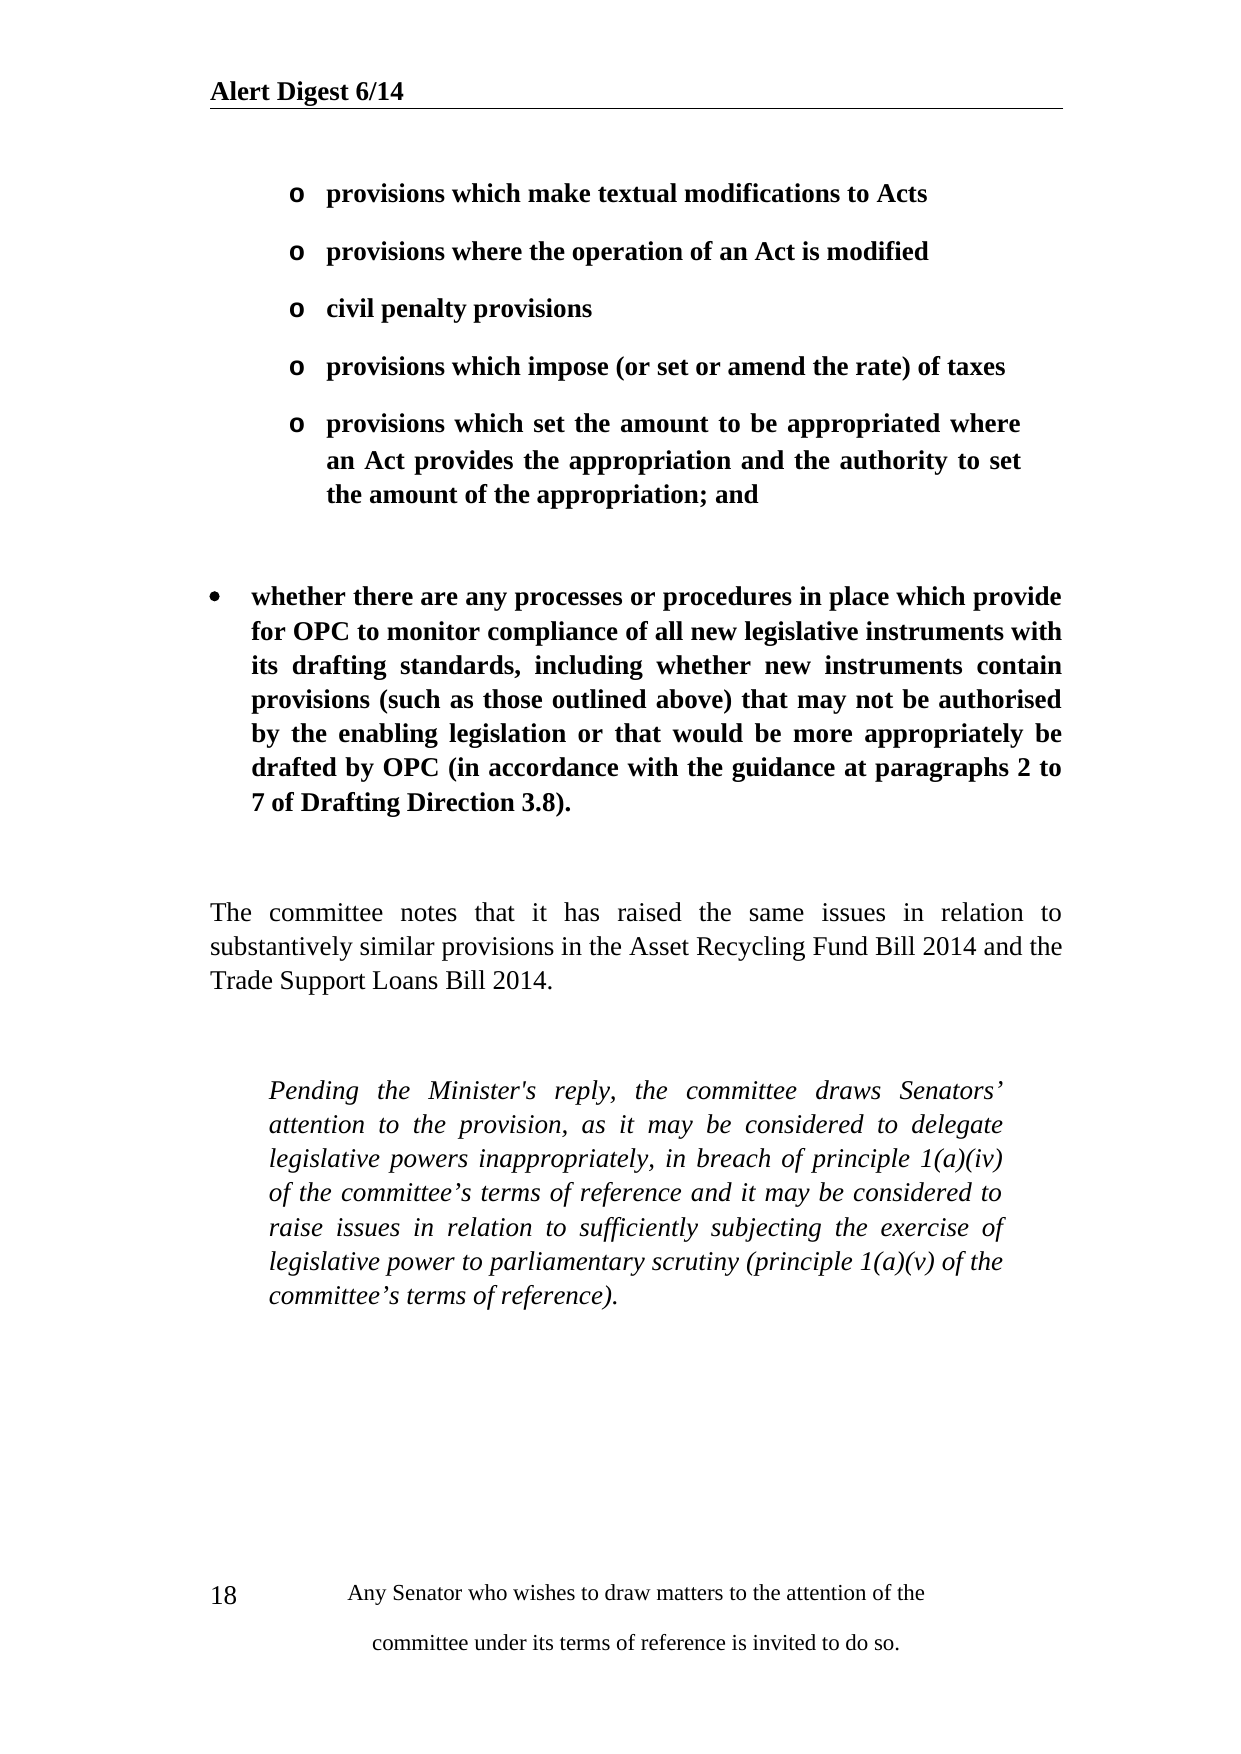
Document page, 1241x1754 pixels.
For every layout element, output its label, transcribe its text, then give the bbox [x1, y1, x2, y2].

list civil penalty provisions [288, 292, 1022, 326]
text whether there are any processes or procedures in place which provide for OPC to monitor compliance of all new legislative instruments with its drafting standards, including whether new instruments contain provisions (such as those outlined above) that may not be authorised by the enabling legislation or that would be more appropriately be drafted by OPC (in accordance with the guidance at paragraphs 2 to 7 of Drafting Direction 3.8). [210, 581, 1063, 817]
list provisions which set the amount to be appropriated where an Act provides the appropriation and the authority to set the amount of the appropriation; and [288, 408, 1022, 509]
text The committee notes that it has raised the same issues in relation to substantively similar provisions in the Asset Recycling Fund Bill 2014 and the Trade Support Loans Bill 2014. [210, 896, 1063, 995]
text Pending the Minister's reply, the committee draws Senators’ attention to the provision, as it may be considered to delegate legislative powers inappropriately, in breach of principle 1(a)(iv) of the committee’s terms of reference and it may be considered to raise issues in relation to sufficiently subjecting the exercise of legislative power to parliamentary scrutiny (principle 1(a)(v) of the committee’s terms of reference). [269, 1074, 1004, 1310]
list provisions which make textual modifications to Acts [288, 177, 1022, 211]
list provisions which impose (or set or amend the rate) of taxes [288, 350, 1022, 383]
list provisions where the operation of an Act is modified [288, 235, 1022, 268]
